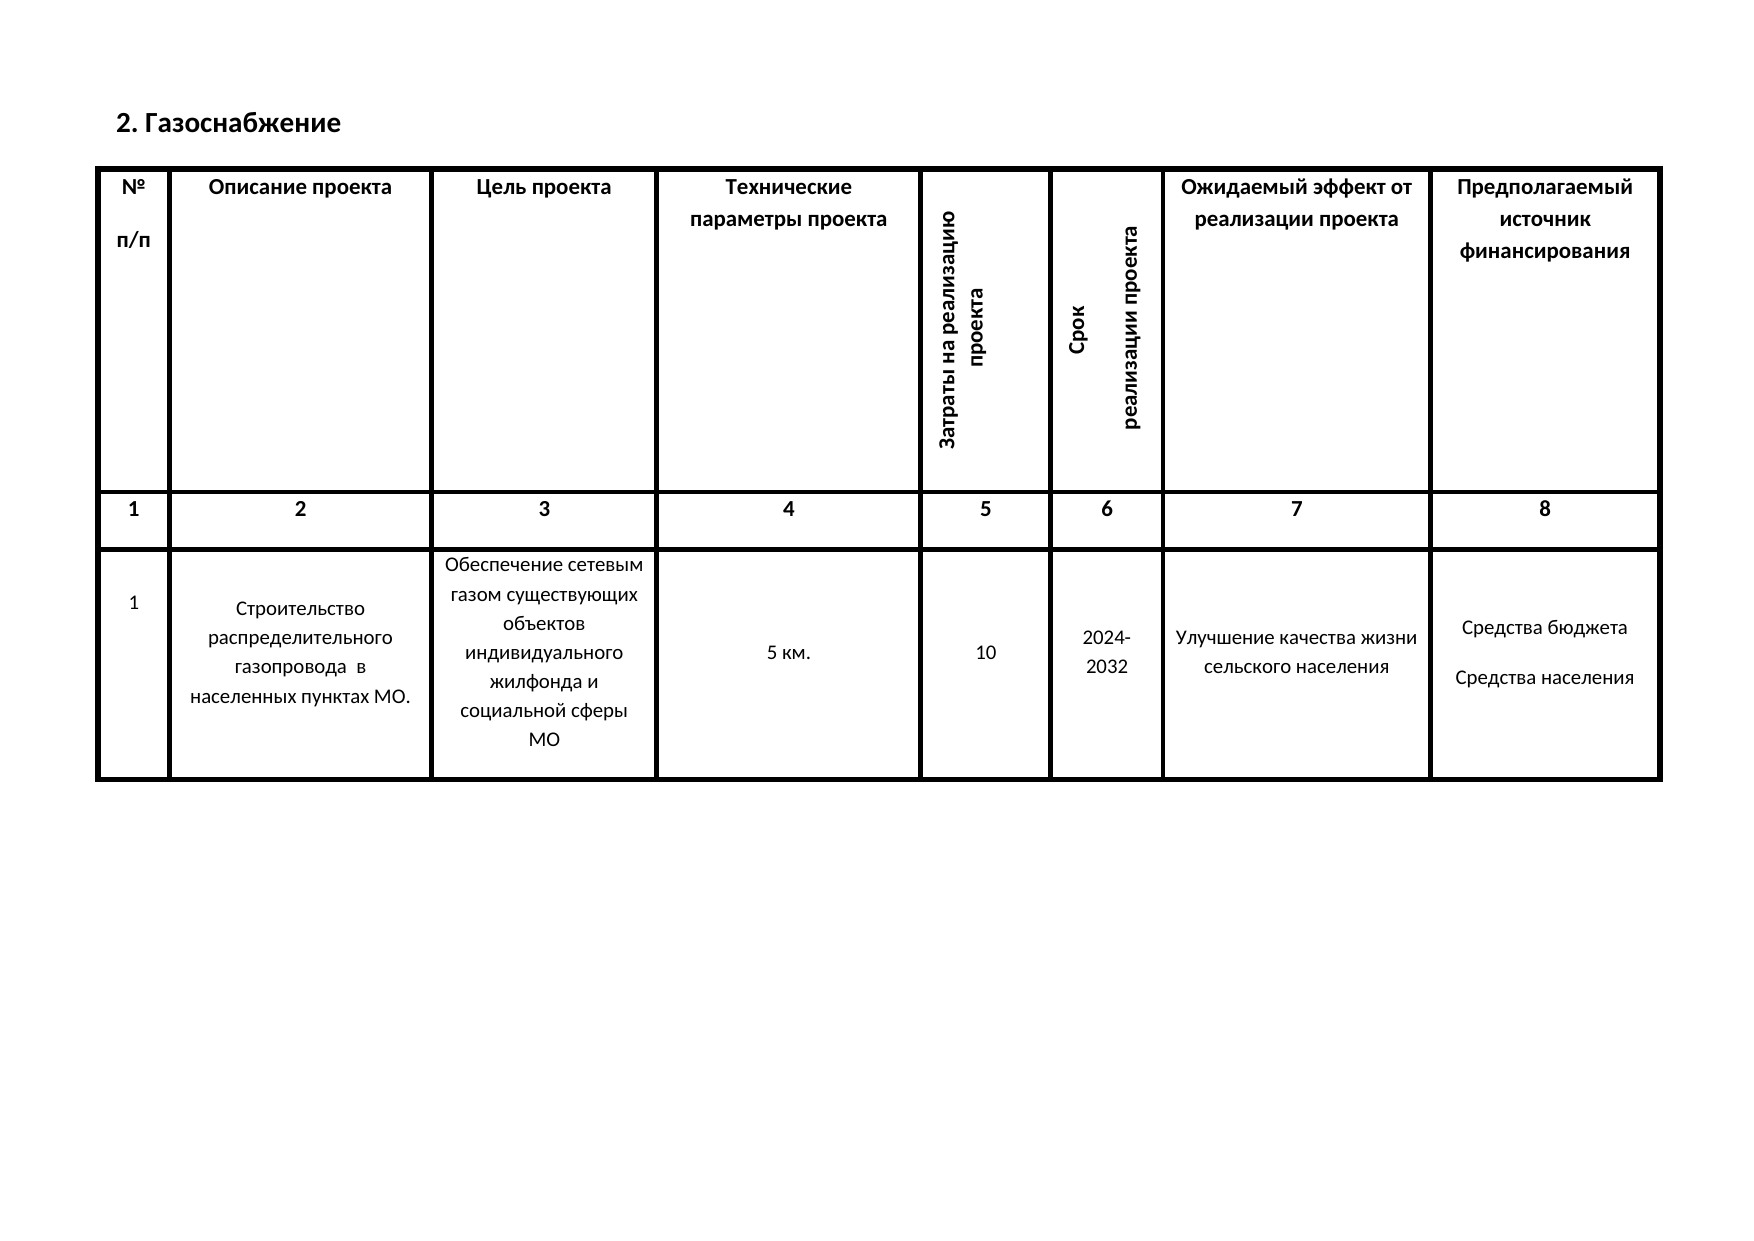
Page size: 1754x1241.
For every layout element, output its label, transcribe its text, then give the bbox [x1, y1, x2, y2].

text 2. Газоснабжение [116, 104, 1660, 139]
table_cell 4 [659, 494, 918, 547]
table_cell 6 [1053, 494, 1161, 547]
table_cell 10 [923, 552, 1048, 777]
table_cell 1 [101, 552, 167, 777]
table_cell Средства бюджета Средства населения [1433, 552, 1657, 777]
table_cell 5 км. [659, 552, 918, 777]
table_header № п/п [101, 172, 167, 489]
table_header Предполагаемый источник финансирования [1433, 172, 1657, 489]
table_cell 5 [923, 494, 1048, 547]
table_cell 8 [1433, 494, 1657, 547]
table_header Затраты на реализацию проекта (млн. руб.) [923, 172, 1048, 489]
table_header Технические параметры проекта [659, 172, 918, 489]
table_header Срок реализации проекта [1053, 172, 1161, 489]
table_header Описание проекта [172, 172, 429, 489]
table_cell 2 [172, 494, 429, 547]
table_cell 1 [101, 494, 167, 547]
table_cell Обеспечение сетевым газом существующих объектов индивидуального жилфонда и социальной сферы МО [434, 552, 654, 777]
table_cell 3 [434, 494, 654, 547]
table_header Ожидаемый эффект от реализации проекта [1165, 172, 1428, 489]
table_cell Улучшение качества жизни сельского населения [1165, 552, 1428, 777]
table_header Цель проекта [434, 172, 654, 489]
table_cell Строительство распределительного газопровода в населенных пунктах МО. [172, 552, 429, 777]
table_cell 2024-2032 [1053, 552, 1161, 777]
table_cell 7 [1165, 494, 1428, 547]
